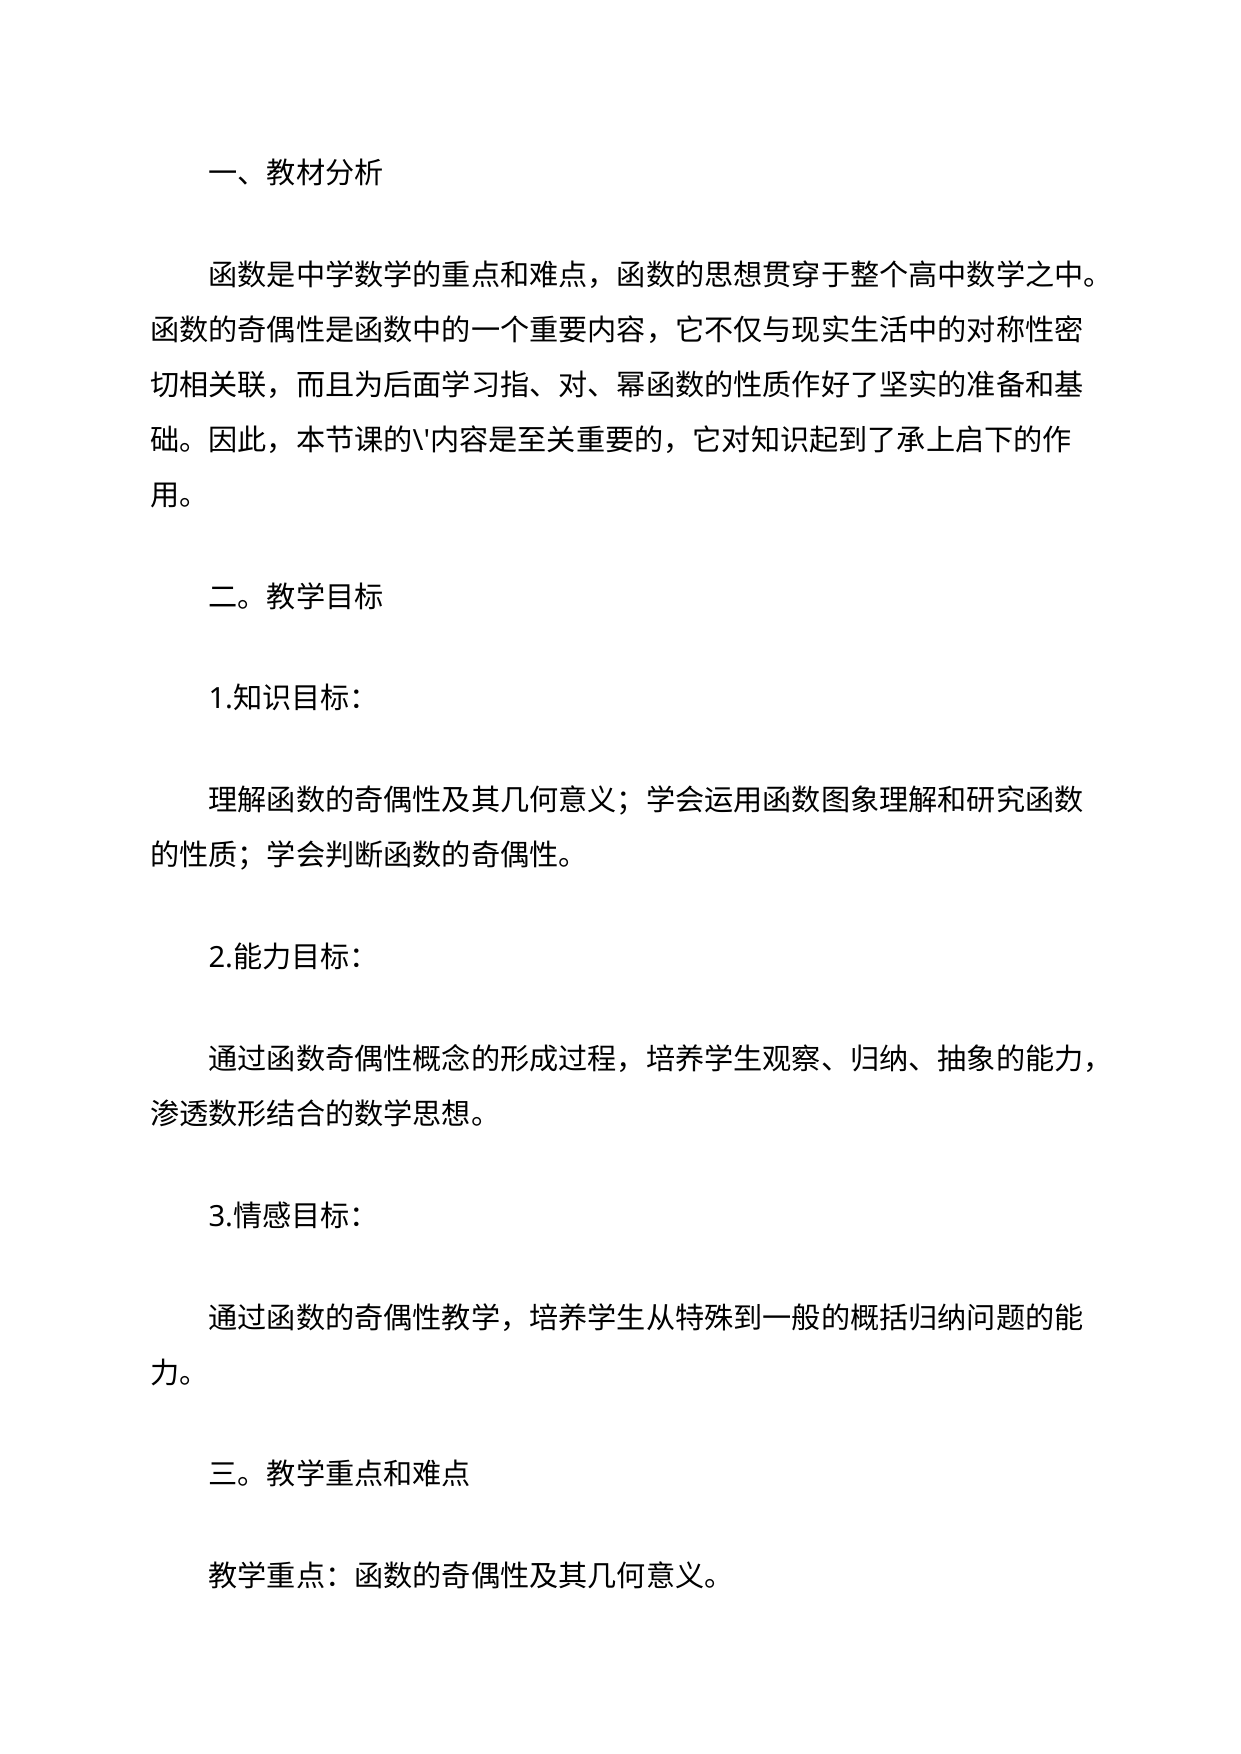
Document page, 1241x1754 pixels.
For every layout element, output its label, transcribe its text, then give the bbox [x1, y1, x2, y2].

text 3.情感目标： [150, 1192, 1090, 1235]
text 通过函数的奇偶性教学，培养学生从特殊到一般的概括归纳问题的能力。 [150, 1294, 1090, 1391]
text 函数是中学数学的重点和难点，函数的思想贯穿于整个高中数学之中。函数的奇偶性是函数中的一个重要内容，它不仅与现实生活中的对称性密切相关联，而且为后面学习指、对、幂函数的性质作好了坚实的准备和基础。因此，本节课的\'内容是至关重要的，它对知识起到了承上启下的作用。 [150, 252, 1090, 514]
text 2.能力目标： [150, 934, 1090, 976]
text 通过函数奇偶性概念的形成过程，培养学生观察、归纳、抽象的能力，渗透数形结合的数学思想。 [150, 1036, 1090, 1133]
text 教学重点：函数的奇偶性及其几何意义。 [150, 1553, 1090, 1595]
text 理解函数的奇偶性及其几何意义；学会运用函数图象理解和研究函数的性质；学会判断函数的奇偶性。 [150, 777, 1090, 874]
text 二。教学目标 [150, 573, 1090, 616]
text 1.知识目标： [150, 675, 1090, 717]
text 三。教学重点和难点 [150, 1451, 1090, 1493]
text 一、教材分析 [150, 150, 1090, 192]
